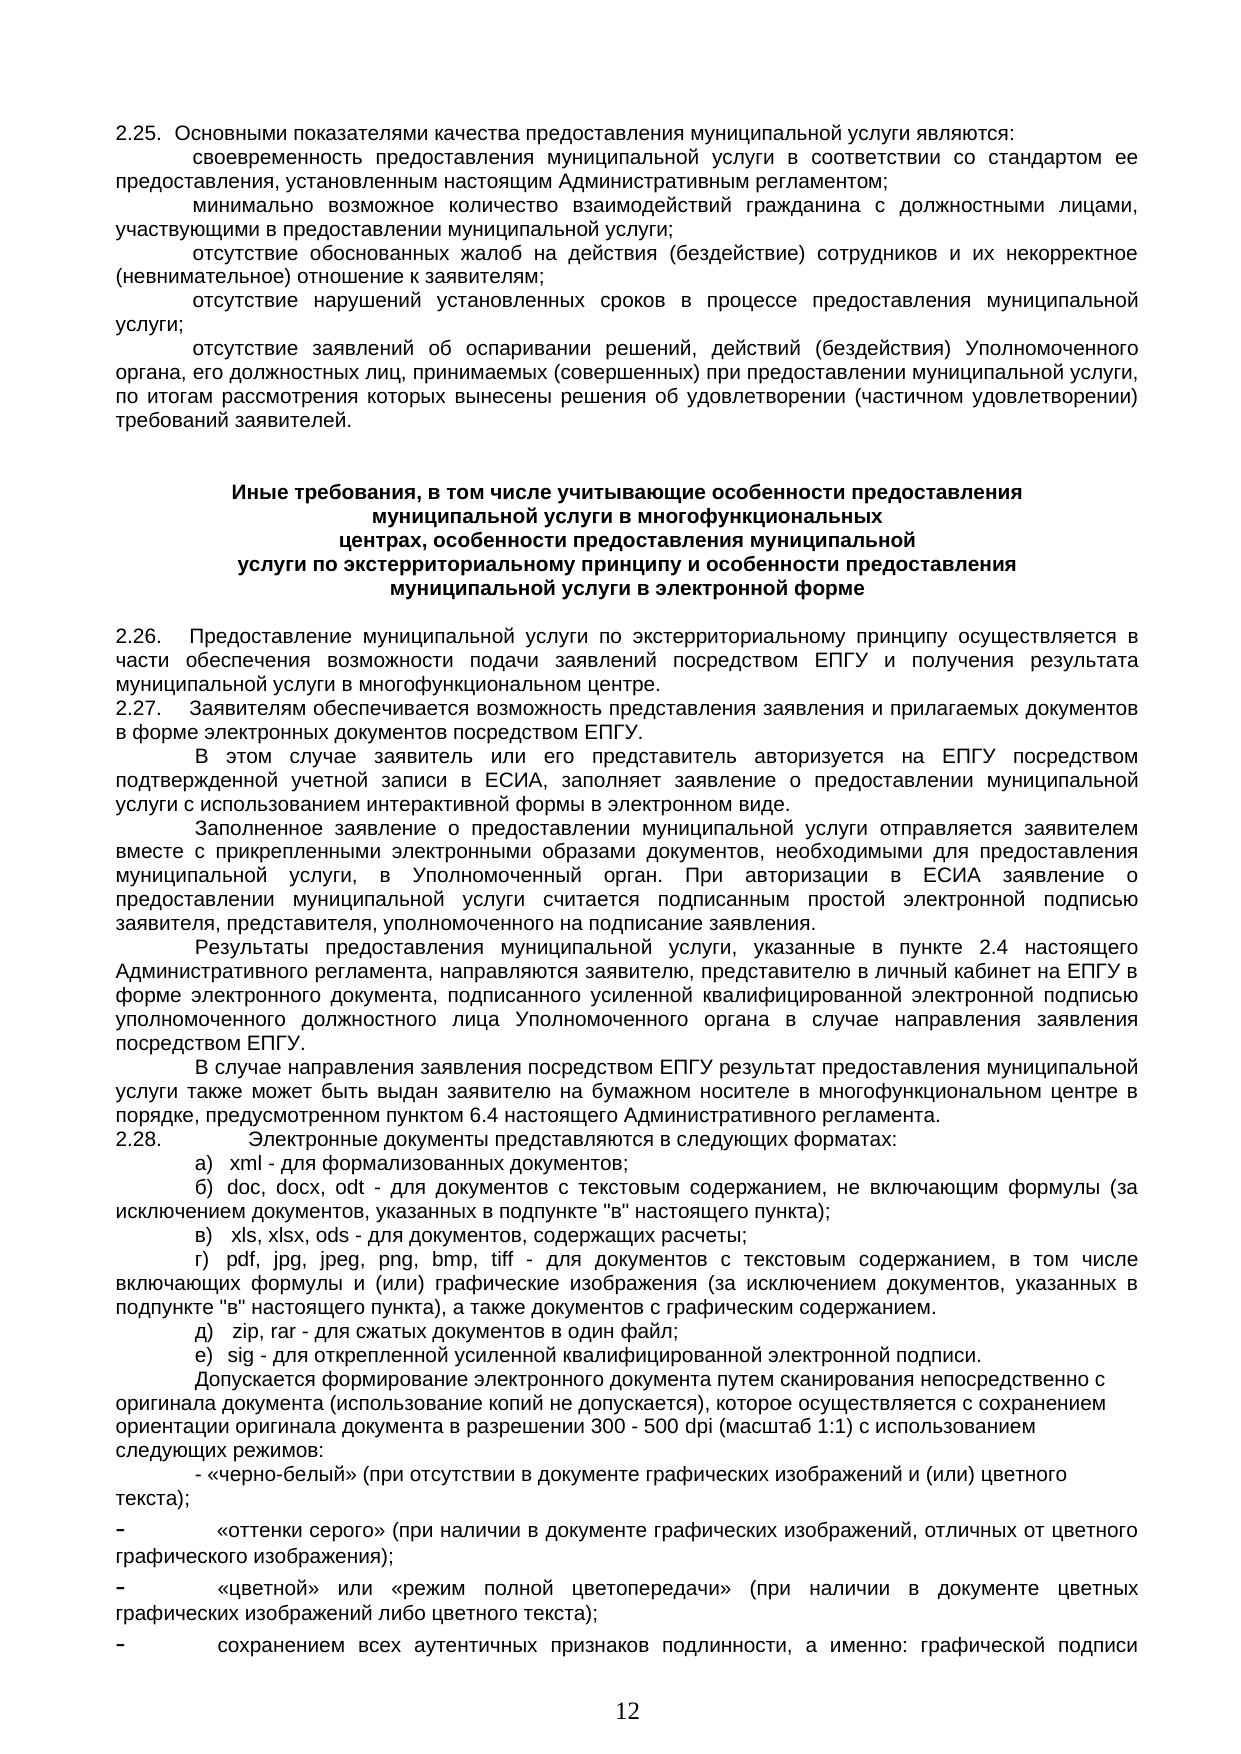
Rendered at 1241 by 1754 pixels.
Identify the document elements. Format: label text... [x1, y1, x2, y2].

text отсутствие обоснованных жалоб на действия (бездействие) сотрудников и их некорректное (невнимательное) отношение к заявителям; [115, 240, 1139, 288]
list Заявителям обеспечивается возможность представления заявления и прилагаемых документов в форме электронных документов посредством ЕПГУ. [115, 696, 1139, 743]
text а) xml - для формализованных документов; [115, 1151, 1139, 1175]
text Иные требования, в том числе учитывающие особенности предоставления муниципальной услуги в многофункциональных центрах, особенности предоставления муниципальной услуги по экстерриториальному принципу и особенности предоставления муниципальной услуги в электронной форме [115, 480, 1139, 600]
text в) xls, xlsx, ods - для документов, содержащих расчеты; [115, 1223, 1139, 1247]
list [115, 1625, 1139, 1659]
text е) sig - для открепленной усиленной квалифицированной электронной подписи. [115, 1342, 1139, 1366]
text б) doc, docx, odt - для документов с текстовым содержанием, не включающим формулы (за исключением документов, указанных в подпункте "в" настоящего пункта); [115, 1175, 1139, 1223]
list Предоставление муниципальной услуги по экстерриториальному принципу осуществляется в части обеспечения возможности подачи заявлений посредством ЕПГУ и получения результата муниципальной услуги в многофункциональном центре. [115, 624, 1139, 696]
text Результаты предоставления муниципальной услуги, указанные в пункте 2.4 настоящего Административного регламента, направляются заявителю, представителю в личный кабинет на ЕПГУ в форме электронного документа, подписанного усиленной квалифицированной электронной подписью уполномоченного должностного лица Уполномоченного органа в случае направления заявления посредством ЕПГУ. [115, 935, 1139, 1055]
text отсутствие заявлений об оспаривании решений, действий (бездействия) Уполномоченного органа, его должностных лиц, принимаемых (совершенных) при предоставлении муниципальной услуги, по итогам рассмотрения которых вынесены решения об удовлетворении (частичном удовлетворении) требований заявителей. [115, 336, 1139, 432]
list «оттенки серого» (при наличии в документе графических изображений, отличных от цветного графического изображения); [115, 1510, 1139, 1568]
text г) pdf, jpg, jpeg, png, bmp, tiff - для документов с текстовым содержанием, в том числе включающих формулы и (или) графические изображения (за исключением документов, указанных в подпункте "в" настоящего пункта), а также документов с графическим содержанием. [115, 1247, 1139, 1318]
text В случае направления заявления посредством ЕПГУ результат предоставления муниципальной услуги также может быть выдан заявителю на бумажном носителе в многофункциональном центре в порядке, предусмотренном пунктом 6.4 настоящего Административного регламента. [115, 1055, 1139, 1127]
text д) zip, rar - для сжатых документов в один файл; [115, 1318, 1139, 1342]
text - «черно-белый» (при отсутствии в документе графических изображений и (или) цветного текста); [115, 1462, 1139, 1510]
text В этом случае заявитель или его представитель авторизуется на ЕПГУ посредством подтвержденной учетной записи в ЕСИА, заполняет заявление о предоставлении муниципальной услуги с использованием интерактивной формы в электронном виде. [115, 743, 1139, 815]
list Электронные документы представляются в следующих форматах: [115, 1127, 1139, 1151]
text своевременность предоставления муниципальной услуги в соответствии со стандартом ее предоставления, установленным настоящим Административным регламентом; [115, 144, 1139, 192]
text отсутствие нарушений установленных сроков в процессе предоставления муниципальной услуги; [115, 288, 1139, 336]
text Допускается формирование электронного документа путем сканирования непосредственно с оригинала документа (использование копий не допускается), которое осуществляется с сохранением ориентации оригинала документа в разрешении 300 - 500 dpi (масштаб 1:1) с использованием следующих режимов: [115, 1366, 1139, 1462]
text минимально возможное количество взаимодействий гражданина с должностными лицами, участвующими в предоставлении муниципальной услуги; [115, 192, 1139, 240]
list «цветной» или «режим полной цветопередачи» (при наличии в документе цветных графических изображений либо цветного текста); [115, 1568, 1139, 1625]
text Заполненное заявление о предоставлении муниципальной услуги отправляется заявителем вместе с прикрепленными электронными образами документов, необходимыми для предоставления муниципальной услуги, в Уполномоченный орган. При авторизации в ЕСИА заявление о предоставлении муниципальной услуги считается подписанным простой электронной подписью заявителя, представителя, уполномоченного на подписание заявления. [115, 815, 1139, 935]
list Основными показателями качества предоставления муниципальной услуги являются: [115, 121, 1139, 144]
